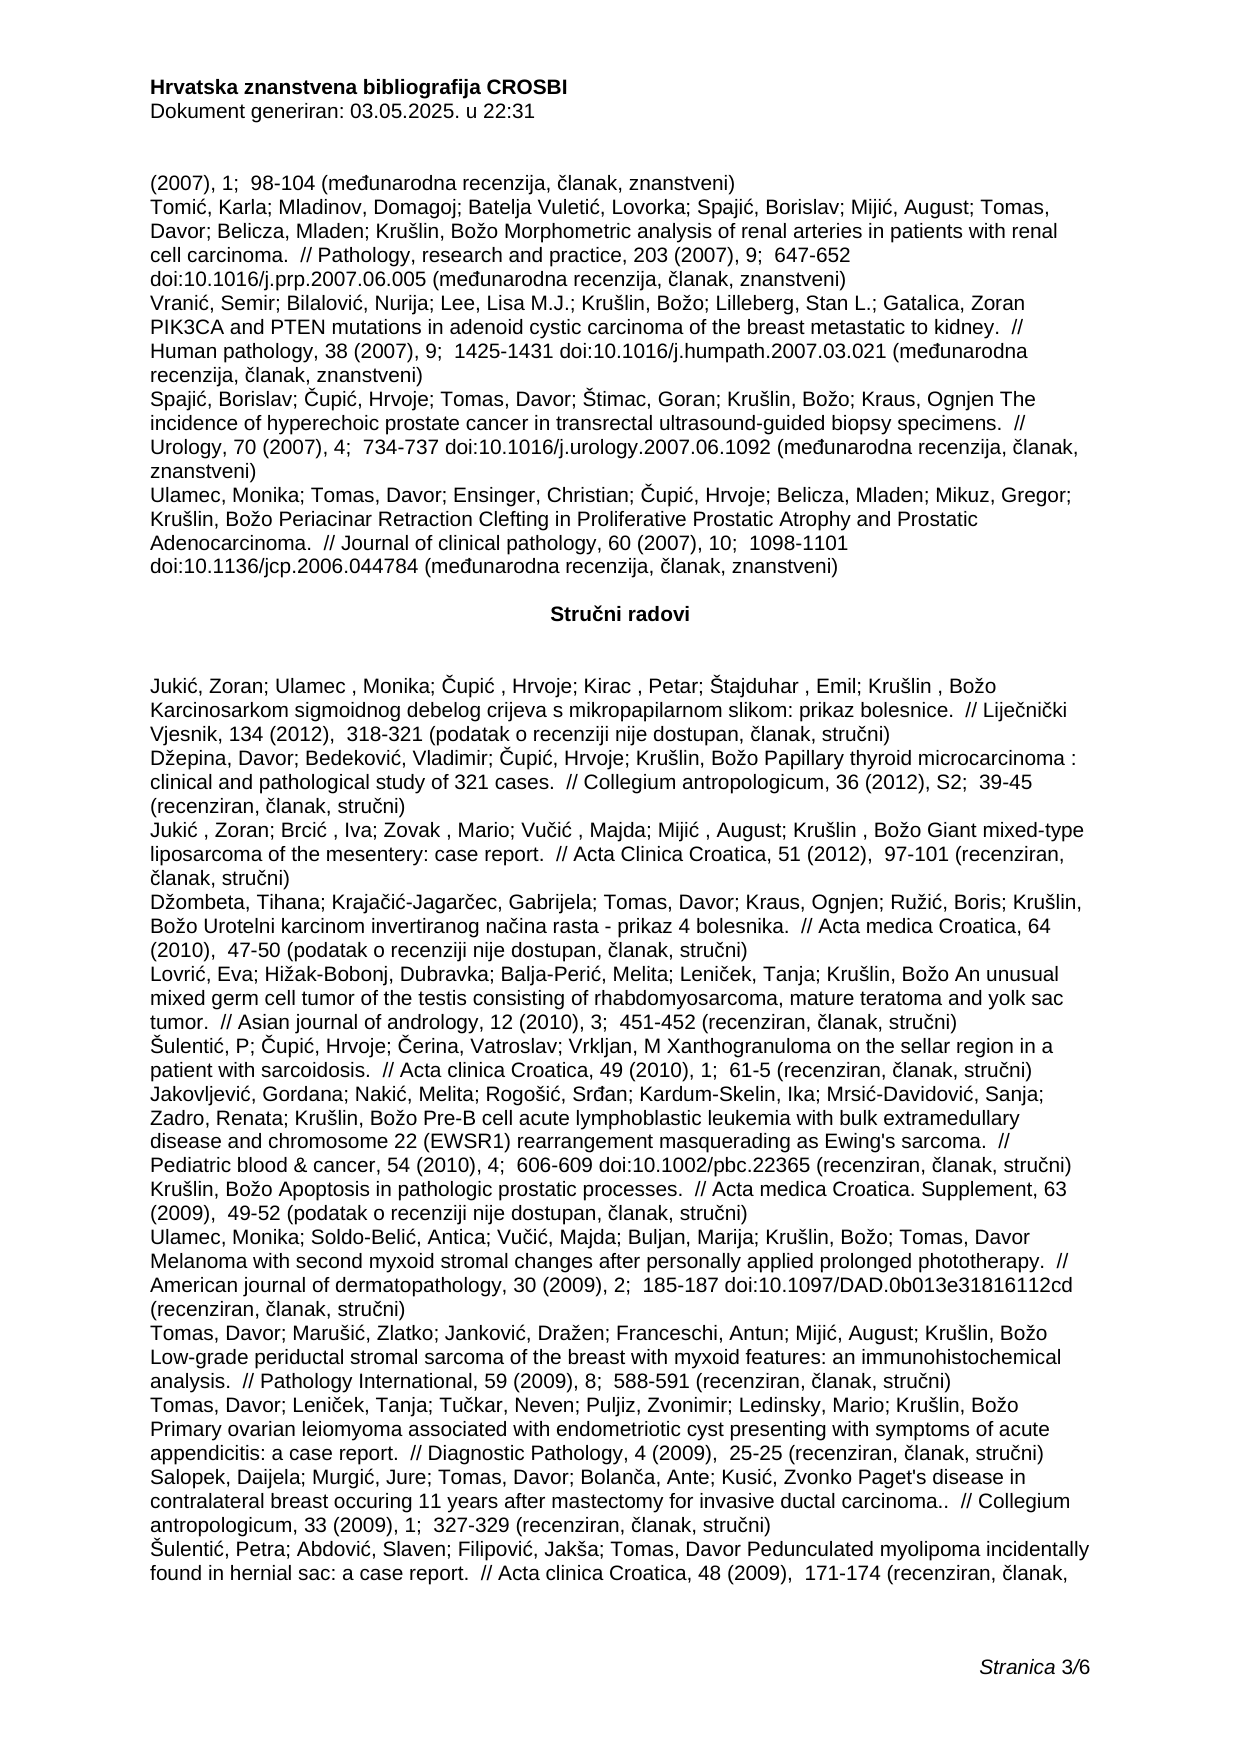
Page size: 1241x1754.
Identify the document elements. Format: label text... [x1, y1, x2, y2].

text Vranić, Semir; Bilalović, Nurija; Lee, Lisa M.J.; Krušlin, Božo; Lilleberg, Stan L.; Gatalica, Zoran [150, 291, 1090, 387]
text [150, 1537, 1090, 1584]
text Jakovljević, Gordana; Nakić, Melita; Rogošić, Srđan; Kardum-Skelin, Ika; Mrsić-Davidović, Sanja; Zadro, Renata; Krušlin, Božo [150, 1081, 1090, 1177]
text Džepina, Davor; Bedeković, Vladimir; Čupić, Hrvoje; Krušlin, Božo [150, 746, 1090, 818]
text Jukić, Zoran; Ulamec , Monika; Čupić , Hrvoje; Kirac , Petar; Štajduhar , Emil; Krušlin , Božo [150, 674, 1090, 746]
text Tomić, Karla; Mladinov, Domagoj; Batelja Vuletić, Lovorka; Spajić, Borislav; Mijić, August; Tomas, Davor; Belicza, Mladen; Krušlin, Božo [150, 195, 1090, 291]
text Spajić, Borislav; Čupić, Hrvoje; Tomas, Davor; Štimac, Goran; Krušlin, Božo; Kraus, Ognjen [150, 387, 1090, 482]
text Tomas, Davor; Leniček, Tanja; Tučkar, Neven; Puljiz, Zvonimir; Ledinsky, Mario; Krušlin, Božo [150, 1393, 1090, 1465]
text Tomas, Davor; Marušić, Zlatko; Janković, Dražen; Franceschi, Antun; Mijić, August; Krušlin, Božo [150, 1321, 1090, 1393]
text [150, 171, 1090, 195]
text Salopek, Daijela; Murgić, Jure; Tomas, Davor; Bolanča, Ante; Kusić, Zvonko [150, 1465, 1090, 1537]
text Džombeta, Tihana; Krajačić-Jagarčec, Gabrijela; Tomas, Davor; Kraus, Ognjen; Ružić, Boris; Krušlin, Božo [150, 890, 1090, 962]
text Ulamec, Monika; Tomas, Davor; Ensinger, Christian; Čupić, Hrvoje; Belicza, Mladen; Mikuz, Gregor; Krušlin, Božo [150, 482, 1090, 578]
text Šulentić, P; Čupić, Hrvoje; Čerina, Vatroslav; Vrkljan, M [150, 1033, 1090, 1081]
text Ulamec, Monika; Soldo-Belić, Antica; Vučić, Majda; Buljan, Marija; Krušlin, Božo; Tomas, Davor [150, 1225, 1090, 1321]
text Krušlin, Božo [150, 1177, 1090, 1225]
text Jukić , Zoran; Brcić , Iva; Zovak , Mario; Vučić , Majda; Mijić , August; Krušlin , Božo [150, 818, 1090, 890]
subtitle Stručni radovi [150, 602, 1090, 626]
text Lovrić, Eva; Hižak-Bobonj, Dubravka; Balja-Perić, Melita; Leniček, Tanja; Krušlin, Božo [150, 962, 1090, 1033]
